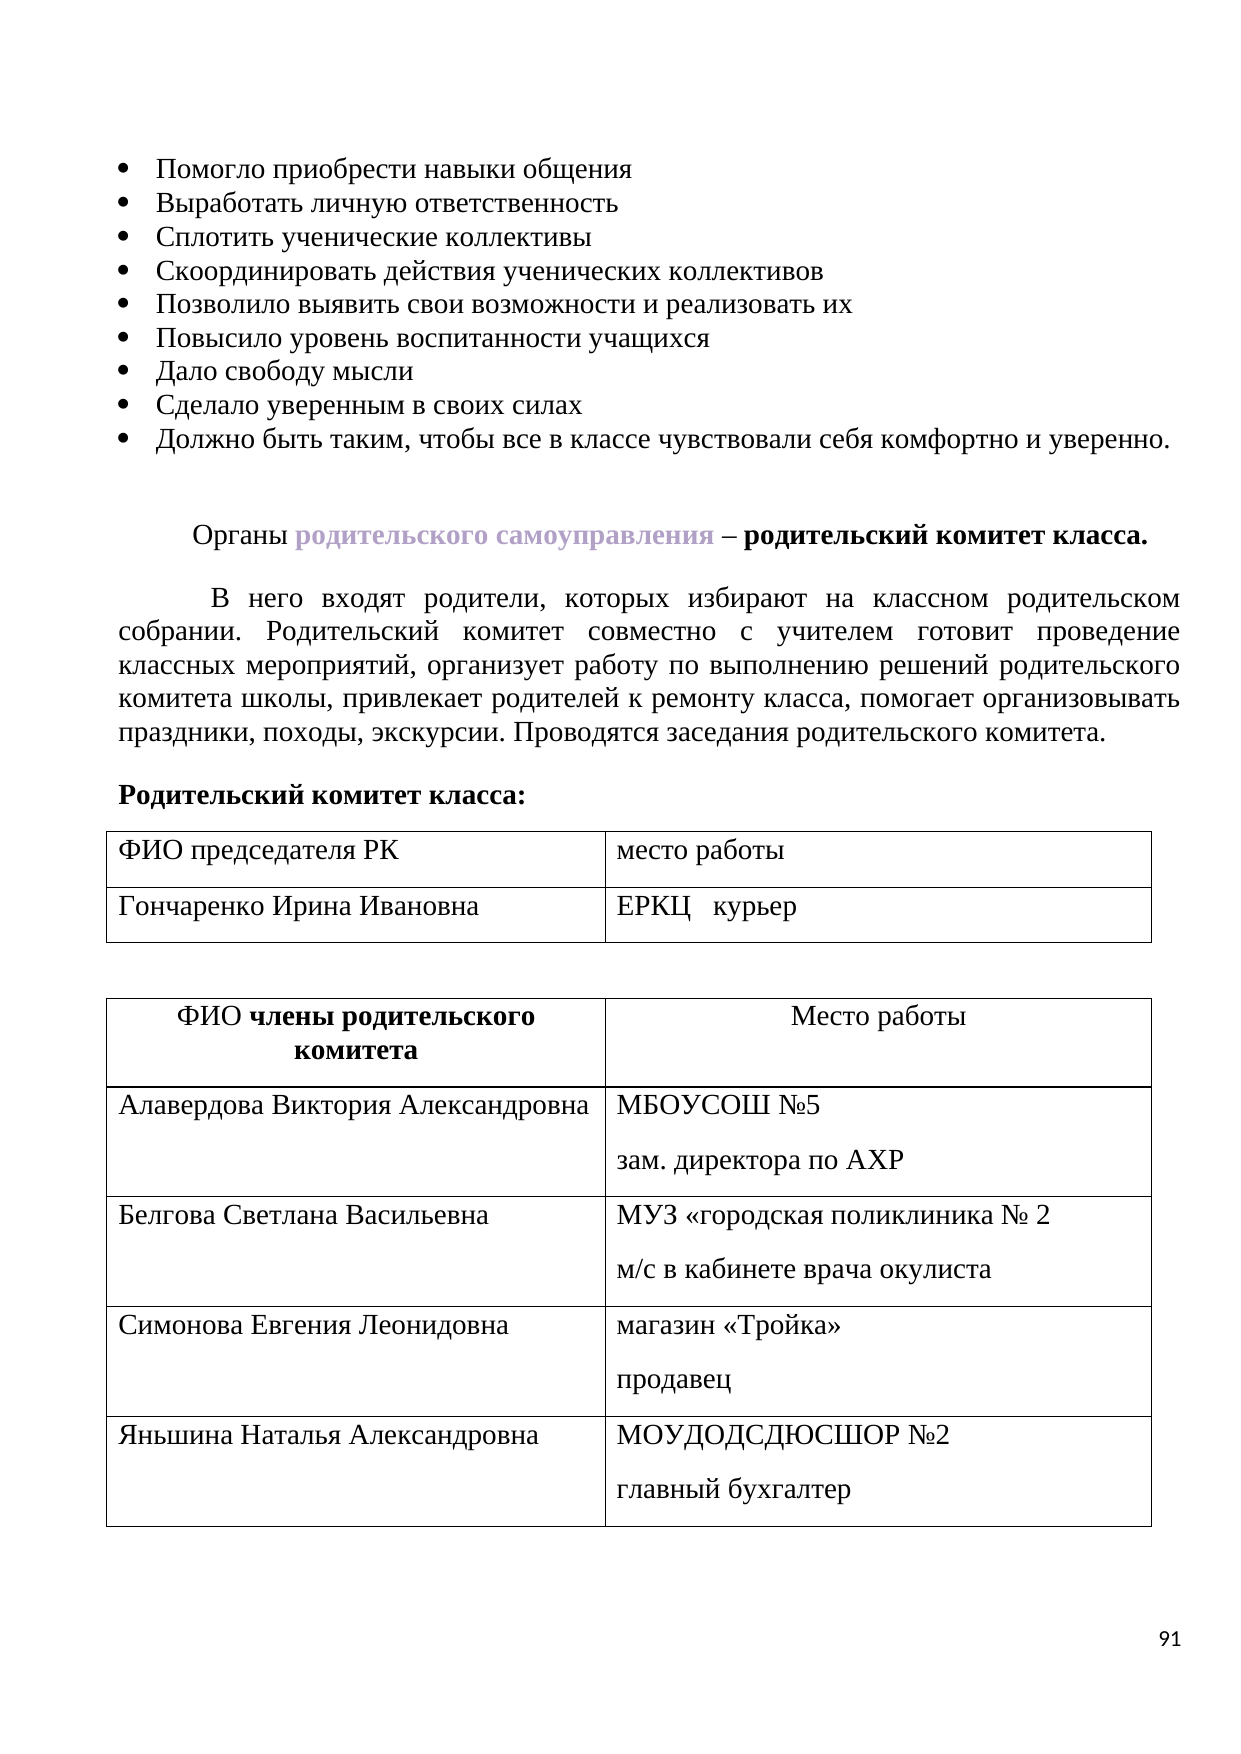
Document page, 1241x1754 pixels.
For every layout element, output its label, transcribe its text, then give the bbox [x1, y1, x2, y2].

table_header ФИО члены родительского комитета [107, 999, 605, 1086]
subtitle Позволило выявить свои возможности и реализовать их [118, 286, 1181, 320]
table_cell МУЗ «городская поликлиника № 2 м/с в кабинете врача окулиста [606, 1197, 1151, 1306]
table_cell Белгова Светлана Васильевна [107, 1197, 605, 1306]
table_header Место работы [606, 999, 1151, 1086]
table_cell МОУДОДСДЮСШОР №2 главный бухгалтер [606, 1417, 1151, 1526]
text В него входят родители, которых избирают на классном родительском собрании. Родительский комитет совместно с учителем готовит проведение классных мероприятий, организует работу по выполнению решений родительского комитета школы, привлекает родителей к ремонту класса, помогает организовывать праздники, походы, экскурсии. Проводятся заседания родительского комитета. [118, 580, 1181, 748]
table_header ФИО председателя РК [107, 832, 605, 887]
subtitle Сплотить ученические коллективы [118, 219, 1181, 253]
text Родительский комитет класса: [118, 777, 1181, 810]
subtitle Повысило уровень воспитанности учащихся [118, 320, 1181, 353]
table_cell Алавердова Виктория Александровна [107, 1088, 605, 1196]
subtitle Выработать личную ответственность [118, 185, 1181, 219]
subtitle Должно быть таким, чтобы все в классе чувствовали себя комфортно и уверенно. [118, 421, 1181, 454]
table_cell Гончаренко Ирина Ивановна [107, 888, 605, 942]
subtitle Сделало уверенным в своих силах [118, 387, 1181, 421]
table_cell магазин «Тройка» продавец [606, 1307, 1151, 1416]
table_cell ЕРКЦ курьер [606, 888, 1151, 942]
subtitle Помогло приобрести навыки общения [118, 152, 1181, 185]
table_cell Яньшина Наталья Александровна [107, 1417, 605, 1526]
table_cell Симонова Евгения Леонидовна [107, 1307, 605, 1416]
subtitle Дало свободу мысли [118, 353, 1181, 387]
table_header место работы [606, 832, 1151, 887]
text Органы родительского самоуправления – родительский комитет класса. [118, 517, 1181, 551]
subtitle Скоординировать действия ученических коллективов [118, 253, 1181, 286]
table_cell МБОУСОШ №5 зам. директора по АХР [606, 1088, 1151, 1196]
